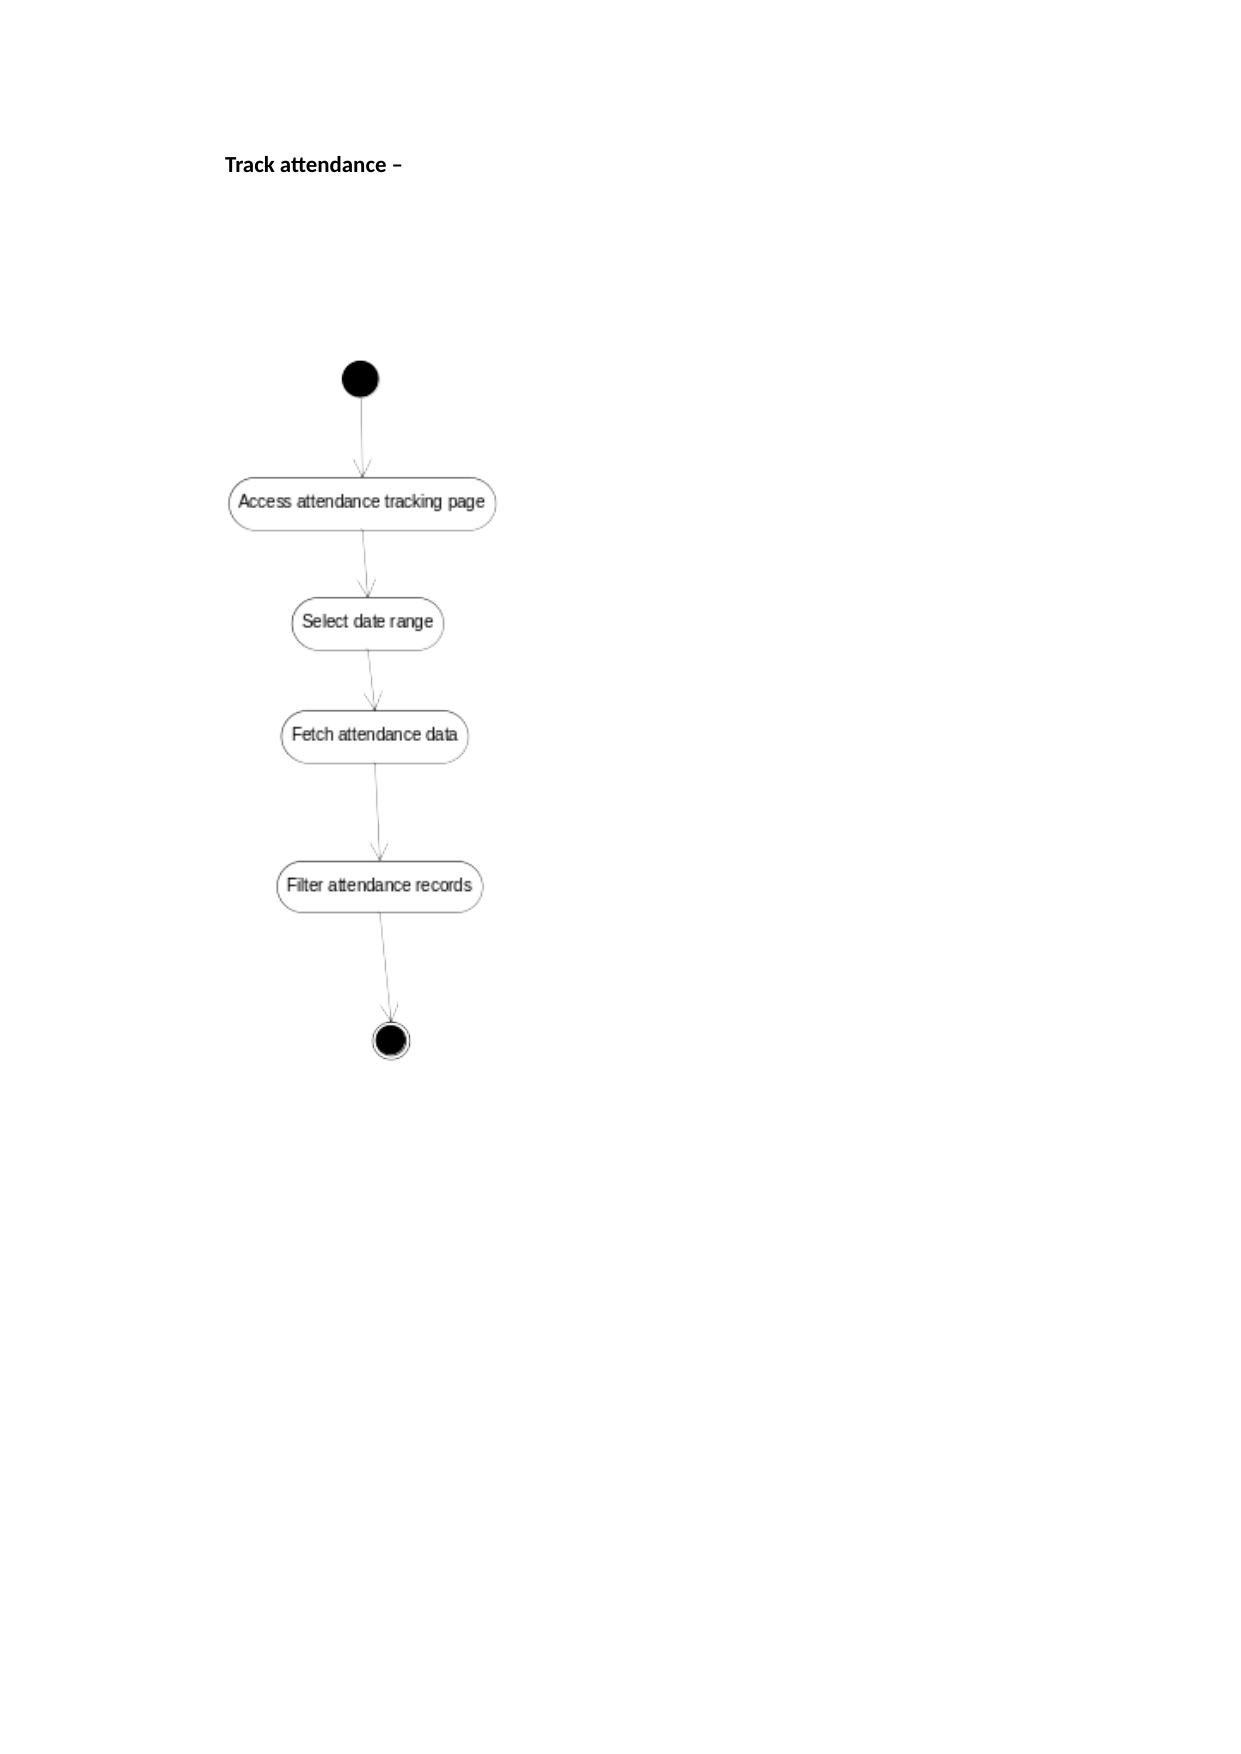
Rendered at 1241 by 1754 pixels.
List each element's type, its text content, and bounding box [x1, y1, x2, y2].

list Track attendance – [225, 150, 1090, 178]
